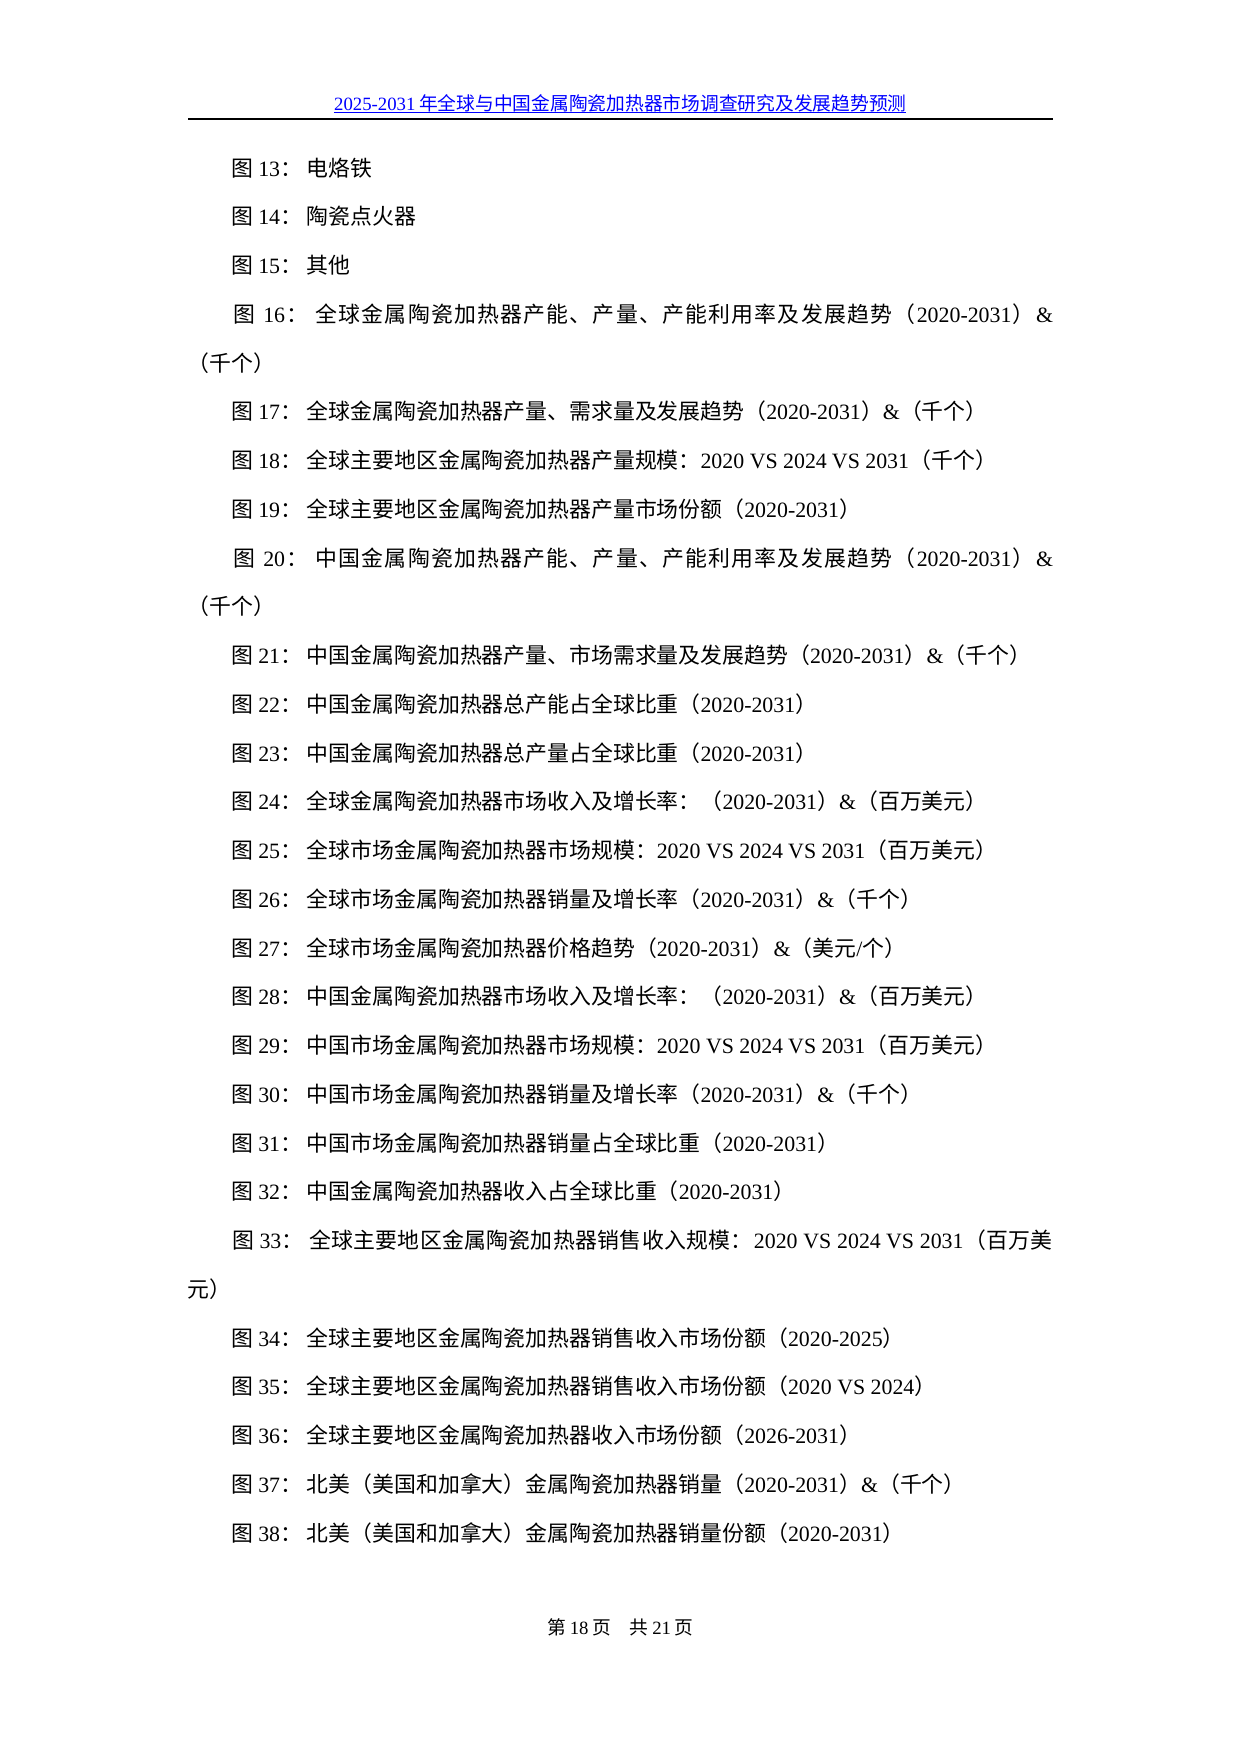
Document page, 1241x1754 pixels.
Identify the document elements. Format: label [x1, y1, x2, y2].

text [187, 150, 1053, 1548]
